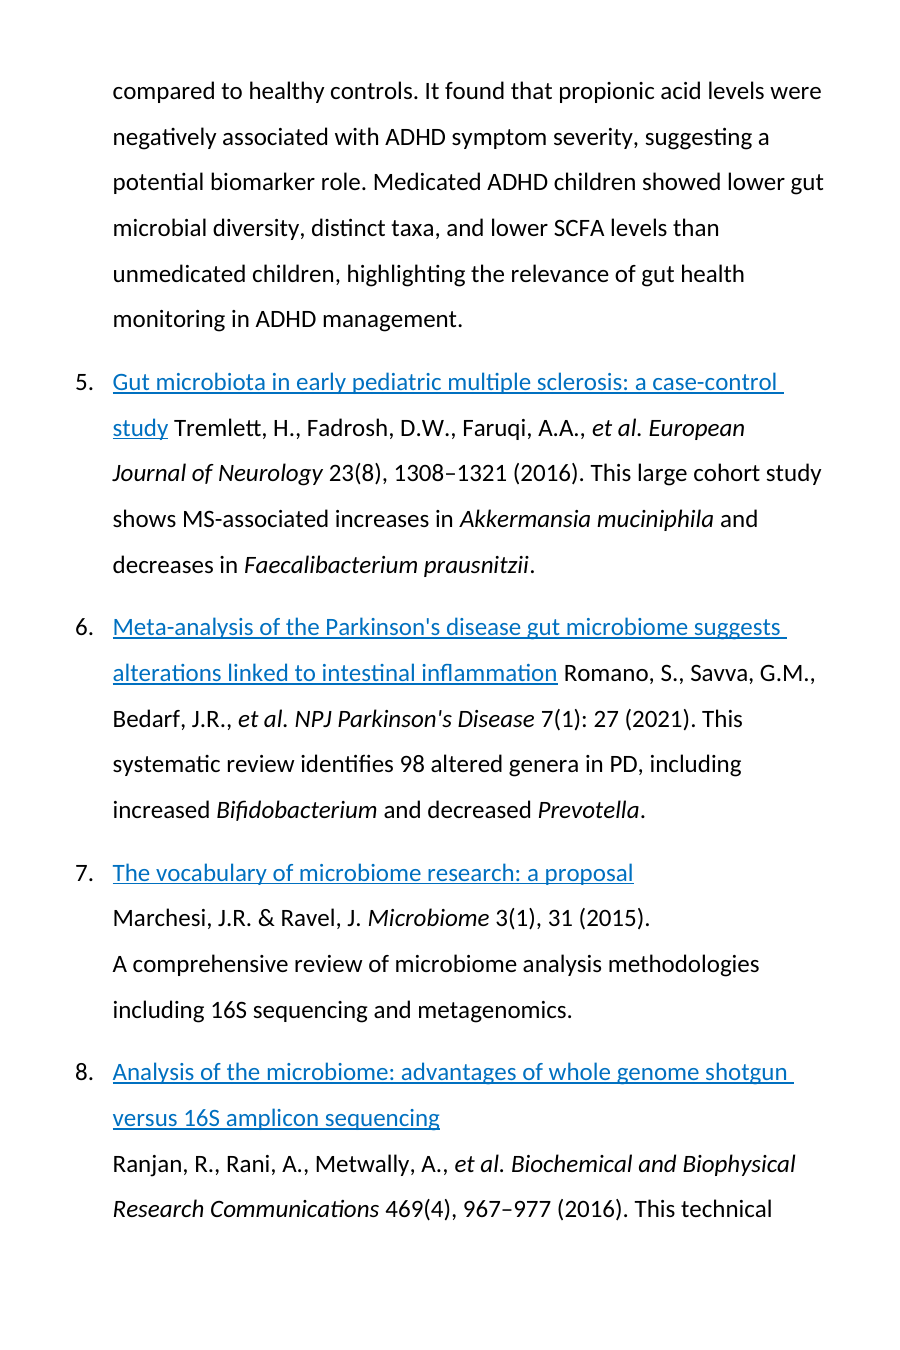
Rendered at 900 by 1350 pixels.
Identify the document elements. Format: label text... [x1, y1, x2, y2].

list Meta-analysis of the Parkinson's disease gut microbiome suggests alterations linked to intestinal inflammation Romano, S., Savva, G.M., Bedarf, J.R., et al. NPJ Parkinson's Disease 7(1): 27 (2021). This systematic review identifies 98 altered genera in PD, including increased Bifidobacterium and decreased Prevotella. [75, 611, 825, 825]
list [75, 75, 825, 334]
list The vocabulary of microbiome research: a proposal Marchesi, J.R. & Ravel, J. Microbiome 3(1), 31 (2015). A comprehensive review of microbiome analysis methodologies including 16S sequencing and metagenomics. [75, 857, 825, 1024]
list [75, 1056, 825, 1224]
list Gut microbiota in early pediatric multiple sclerosis: a case-control study Tremlett, H., Fadrosh, D.W., Faruqi, A.A., et al. European Journal of Neurology 23(8), 1308–1321 (2016). This large cohort study shows MS-associated increases in Akkermansia muciniphila and decreases in Faecalibacterium prausnitzii. [75, 366, 825, 579]
